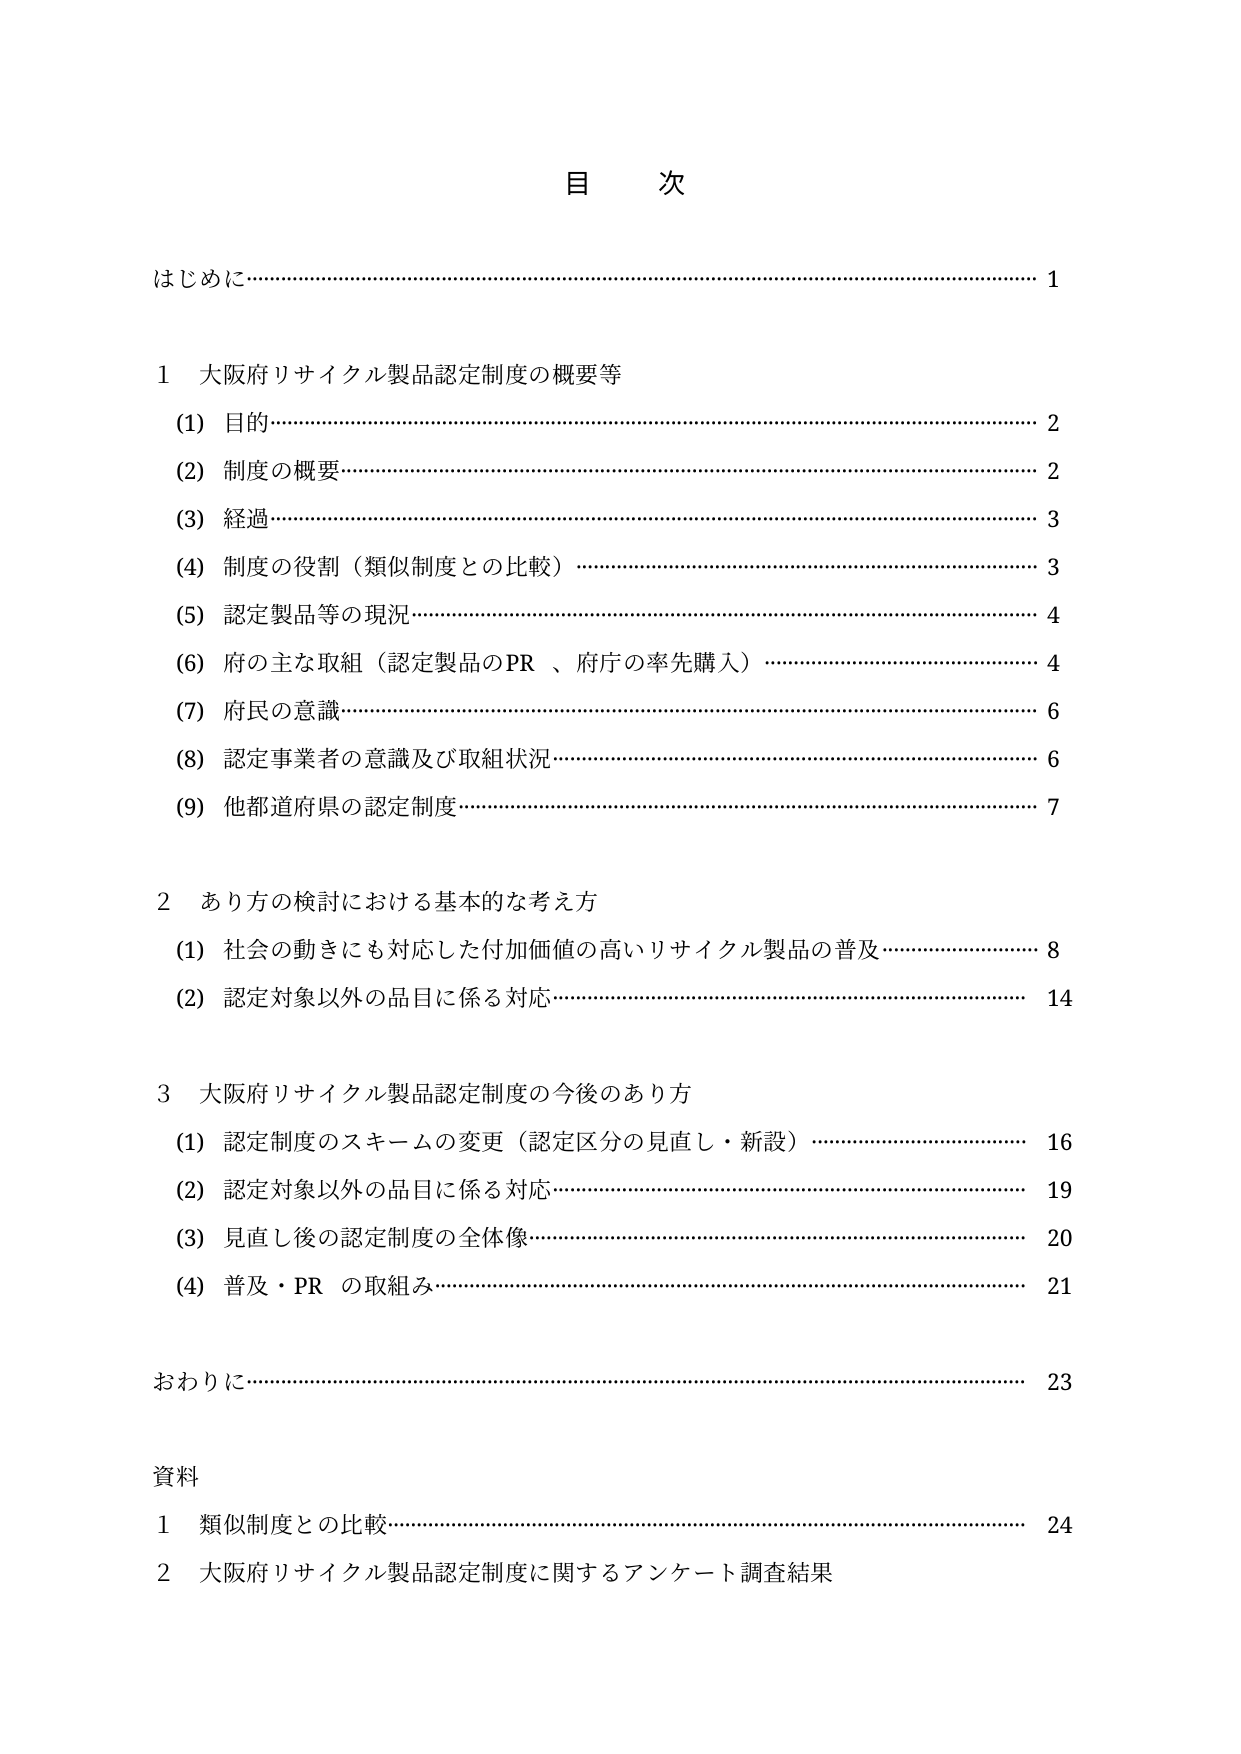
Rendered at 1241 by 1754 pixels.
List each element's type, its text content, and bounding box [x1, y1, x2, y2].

text 資料 [152, 1452, 1117, 1500]
text (2) 制度の概要 2 [152, 446, 1117, 494]
text (1) 目的 2 [152, 398, 1117, 446]
text ３ 大阪府リサイクル製品認定制度の今後のあり方 [152, 1069, 1117, 1117]
text (1) 社会の動きにも対応した付加価値の高いリサイクル製品の普及 8 [152, 925, 1117, 973]
text (2) 認定対象以外の品目に係る対応 14 [152, 973, 1117, 1021]
text (2) 認定対象以外の品目に係る対応 19 [152, 1164, 1117, 1212]
text (8) 認定事業者の意識及び取組状況 6 [152, 733, 1117, 781]
text (4) 普及・PRの取組み 21 [152, 1260, 1117, 1308]
text (6) 府の主な取組（認定製品のPR、府庁の率先購入） 4 [152, 637, 1117, 685]
text おわりに 23 [152, 1356, 1117, 1404]
text (5) 認定製品等の現況 4 [152, 589, 1117, 637]
text (9) 他都道府県の認定制度 7 [152, 781, 1117, 829]
text (1) 認定制度のスキームの変更（認定区分の見直し・新設） 16 [152, 1117, 1117, 1164]
text はじめに 1 [152, 254, 1117, 302]
text 目 次 [152, 158, 1117, 206]
text ２ 大阪府リサイクル製品認定制度に関するアンケート調査結果 [152, 1548, 1117, 1596]
text (3) 経過 3 [176, 494, 1117, 542]
text (7) 府民の意識 6 [152, 685, 1117, 733]
text (3) 見直し後の認定制度の全体像 20 [152, 1212, 1117, 1260]
text (4) 制度の役割（類似制度との比較） 3 [152, 542, 1117, 589]
text １ 類似制度との比較 24 [152, 1500, 1117, 1548]
text ２ あり方の検討における基本的な考え方 [152, 877, 1117, 925]
text １ 大阪府リサイクル製品認定制度の概要等 [152, 350, 1117, 398]
